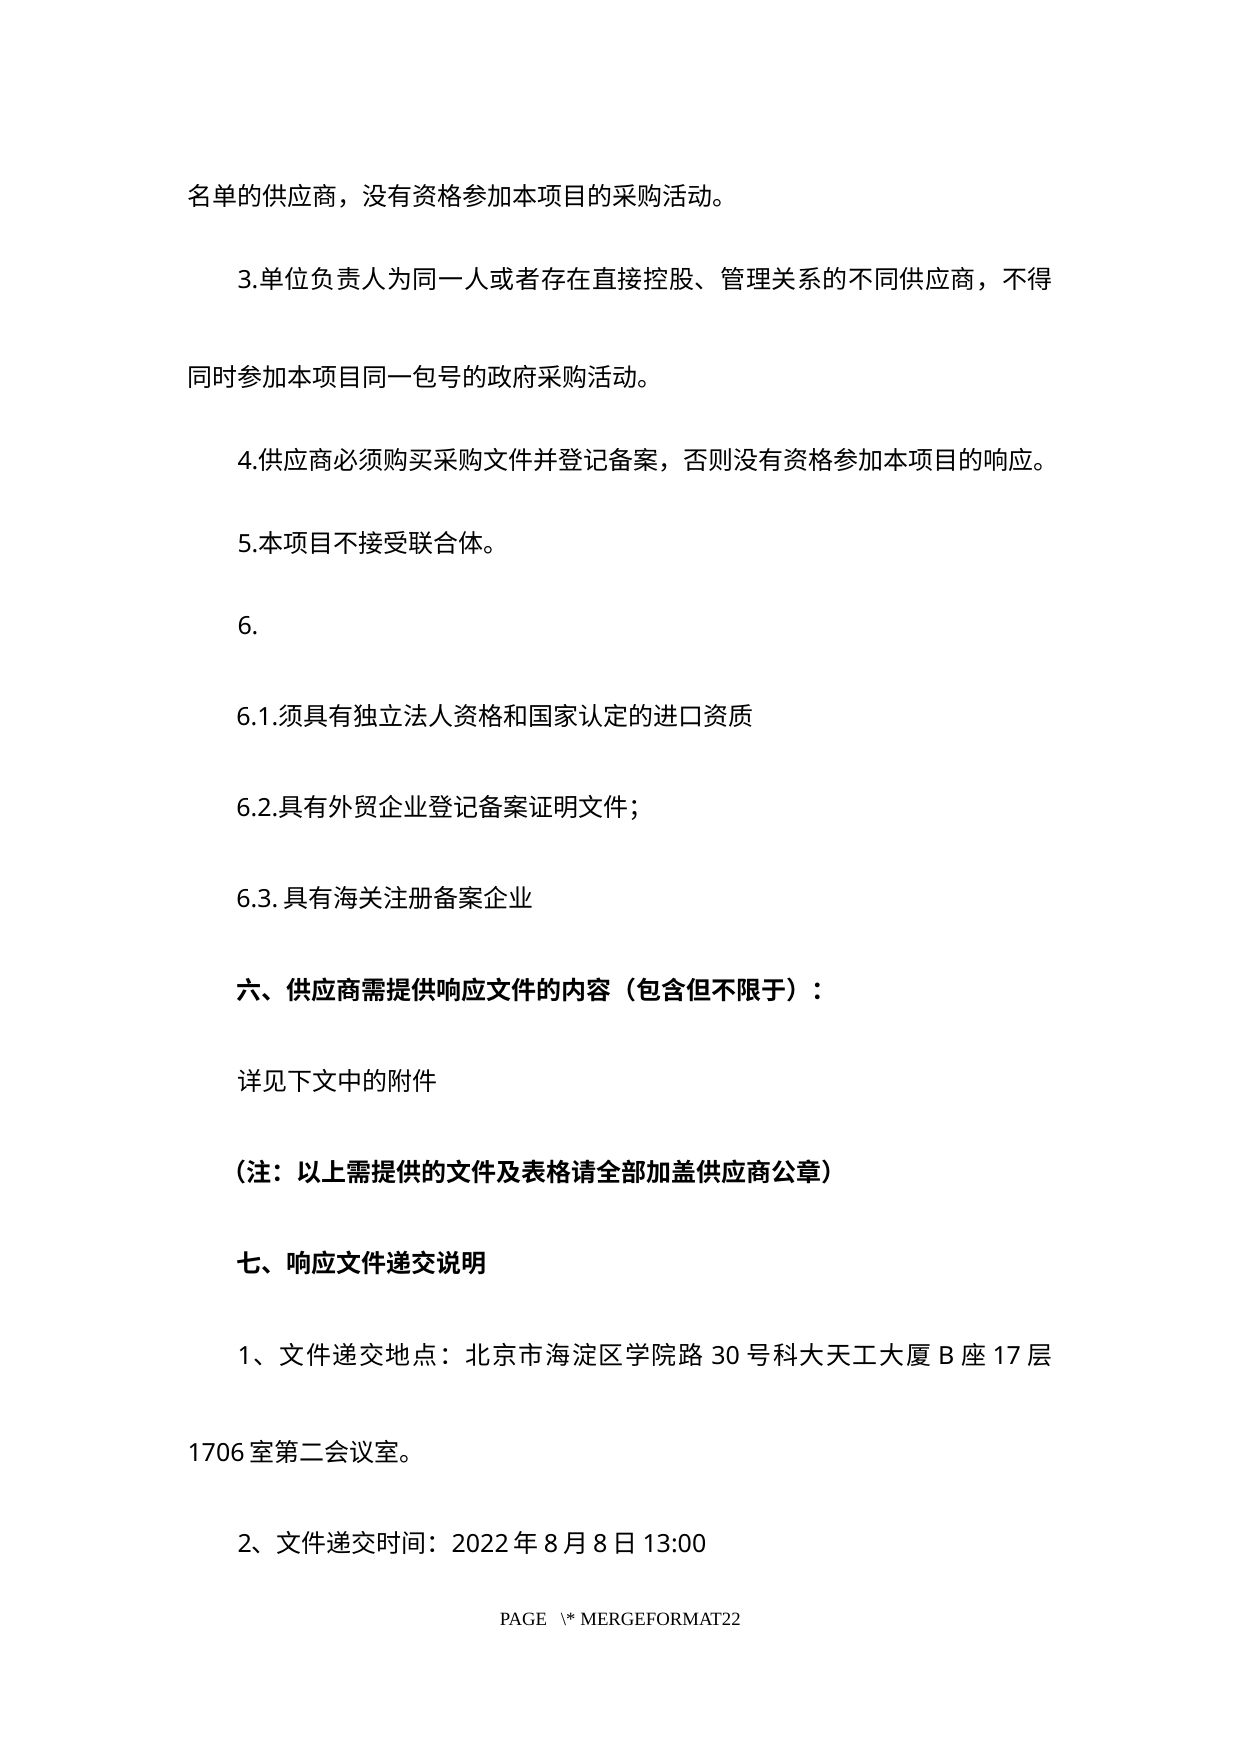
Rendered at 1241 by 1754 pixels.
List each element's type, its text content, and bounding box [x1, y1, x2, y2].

text 七、响应文件递交说明 [187, 1229, 1053, 1294]
text 6.1.须具有独立法人资格和国家认定的进口资质 [187, 682, 1053, 747]
text 1、文件递交地点：北京市海淀区学院路30号科大天工大厦B座17层1706室第二会议室。 [187, 1321, 1053, 1483]
text 3.单位负责人为同一人或者存在直接控股、管理关系的不同供应商，不得同时参加本项目同一包号的政府采购活动。 [187, 245, 1053, 408]
text 详见下文中的附件 [187, 1047, 1053, 1112]
text 六、供应商需提供响应文件的内容（包含但不限于）： [187, 956, 1053, 1021]
text 4.供应商必须购买采购文件并登记备案，否则没有资格参加本项目的响应。 [187, 426, 1053, 491]
text （注：以上需提供的文件及表格请全部加盖供应商公章） [222, 1138, 1053, 1203]
text 5.本项目不接受联合体。 [187, 509, 1053, 574]
text 6.3. 具有海关注册备案企业 [187, 864, 1053, 929]
text 6. [187, 592, 1053, 657]
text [187, 162, 1053, 227]
text 6.2.具有外贸企业登记备案证明文件； [187, 773, 1053, 838]
text 2、文件递交时间：2022年8月8日13:00 [187, 1509, 1053, 1574]
